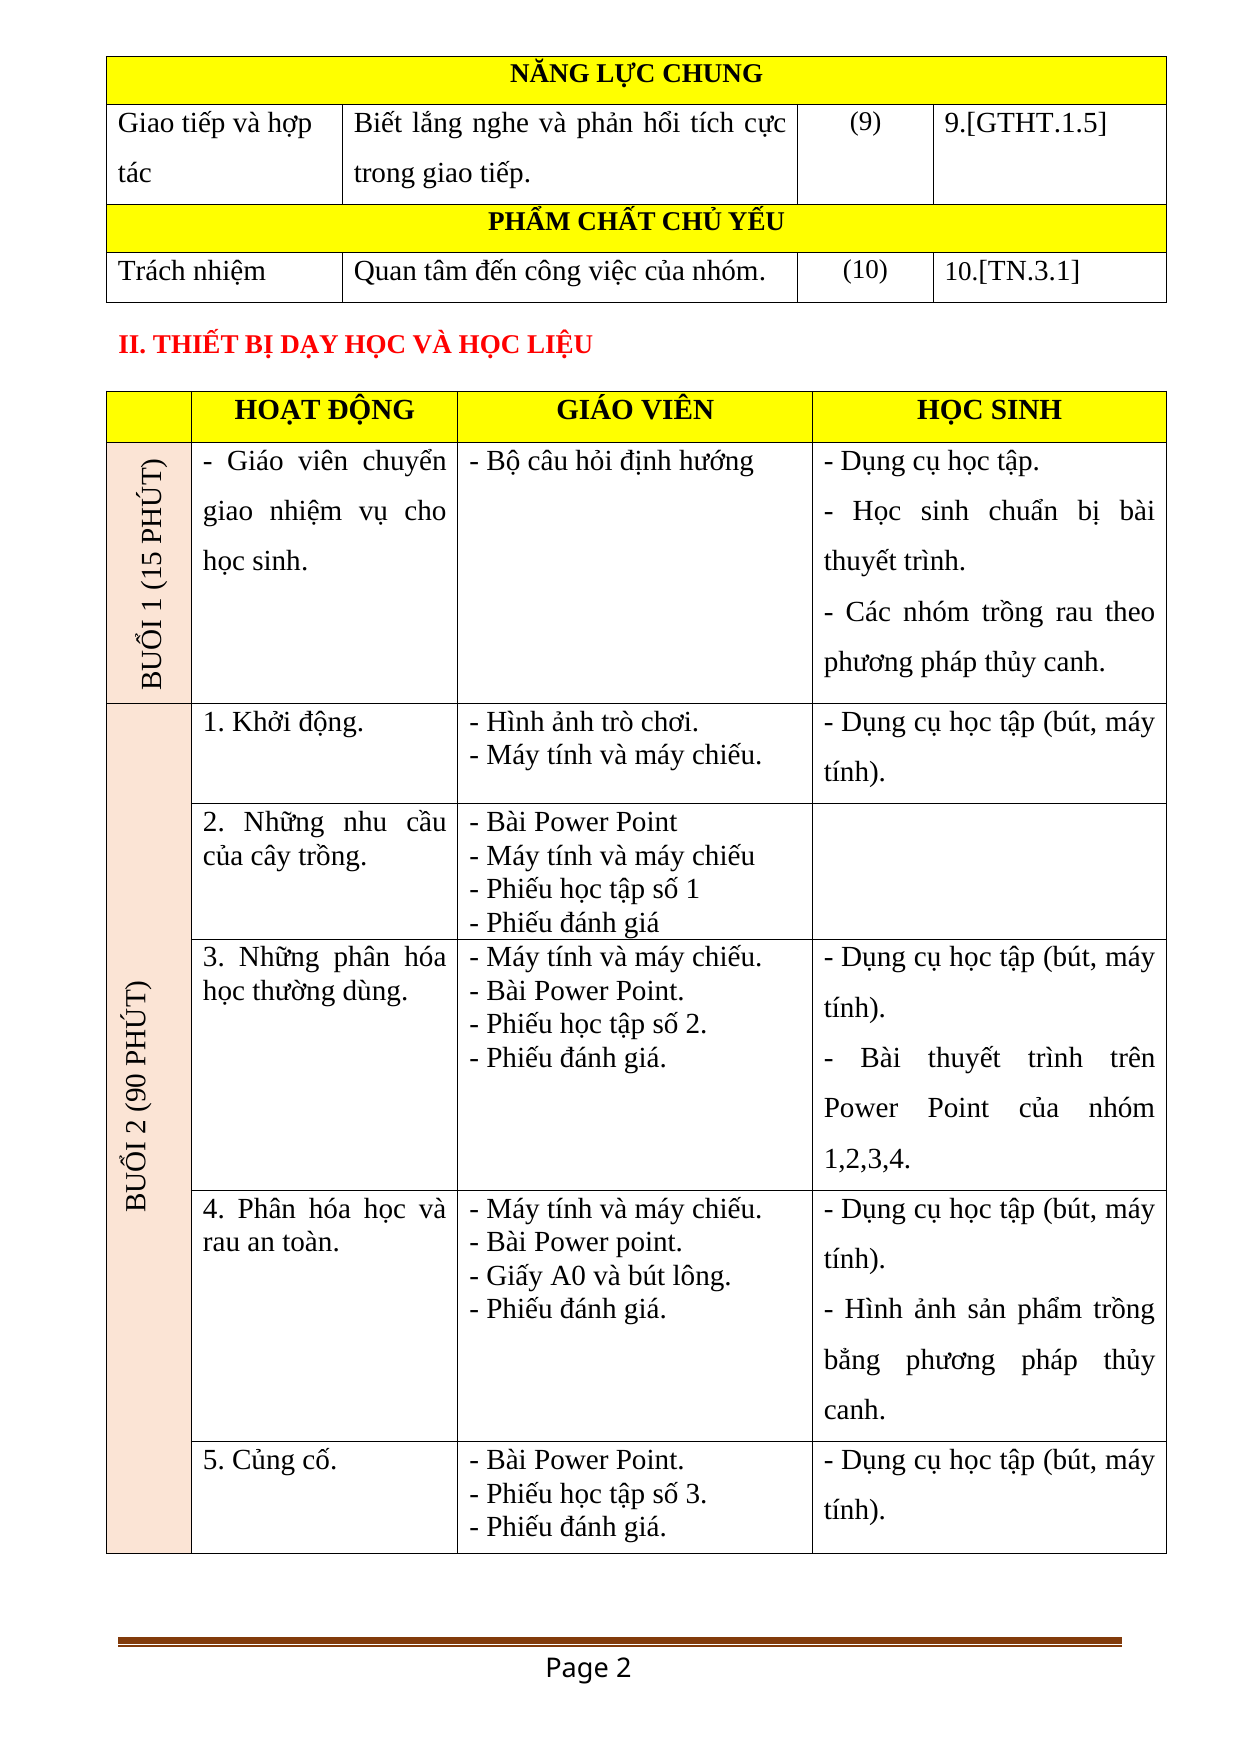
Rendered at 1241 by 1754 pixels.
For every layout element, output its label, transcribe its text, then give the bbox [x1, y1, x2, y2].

table_cell - Dụng cụ học tập (bút, máy tính). - Bài thuyết trình trên Power Point của nhóm 1,2,3,4. [813, 940, 1166, 1190]
table_cell 9.[GTHT.1.5] [934, 105, 1166, 204]
table_header GIÁO VIÊN [458, 392, 812, 442]
table_cell BUỔI 1 (15 PHÚT) [107, 443, 191, 703]
table_cell - Bài Power Point. - Phiếu học tập số 3. - Phiếu đánh giá. [458, 1442, 812, 1553]
table_cell - Máy tính và máy chiếu. - Bài Power Point. - Phiếu học tập số 2. - Phiếu đánh giá. [458, 940, 812, 1190]
table_header HOẠT ĐỘNG [192, 392, 457, 442]
table_cell 3. Những phân hóa học thường dùng. [192, 940, 457, 1190]
table_cell - Bài Power Point - Máy tính và máy chiếu - Phiếu học tập số 1 - Phiếu đánh giá [458, 804, 812, 938]
table_cell BUỔI 2 (90 PHÚT) [107, 704, 191, 1553]
table_cell [813, 804, 1166, 938]
table_cell Trách nhiệm [107, 253, 342, 302]
table_cell 10.[TN.3.1] [934, 253, 1166, 302]
table_header [107, 392, 191, 442]
table_cell (9) [798, 105, 933, 204]
table_cell 4. Phân hóa học và rau an toàn. [192, 1191, 457, 1441]
table_cell PHẨM CHẤT CHỦ YẾU [107, 205, 1166, 252]
table_cell Quan tâm đến công việc của nhóm. [343, 253, 797, 302]
table_cell 1. Khởi động. [192, 704, 457, 803]
table_cell - Máy tính và máy chiếu. - Bài Power point. - Giấy A0 và bút lông. - Phiếu đánh giá. [458, 1191, 812, 1441]
table_cell - Bộ câu hỏi định hướng [458, 443, 812, 703]
table_cell - Dụng cụ học tập (bút, máy tính). [813, 1442, 1166, 1553]
table_cell Biết lắng nghe và phản hổi tích cực trong giao tiếp. [343, 105, 797, 204]
table_cell - Giáo viên chuyển giao nhiệm vụ cho học sinh. [192, 443, 457, 703]
table_cell - Hình ảnh trò chơi. - Máy tính và máy chiếu. [458, 704, 812, 803]
table_cell Giao tiếp và hợp tác [107, 105, 342, 204]
table_cell - Dụng cụ học tập (bút, máy tính). - Hình ảnh sản phẩm trồng bẳng phương pháp thủy canh. [813, 1191, 1166, 1441]
table_cell 2. Những nhu cầu của cây trồng. [192, 804, 457, 938]
table_cell (10) [798, 253, 933, 302]
table_cell - Dụng cụ học tập. - Học sinh chuẩn bị bài thuyết trình. - Các nhóm trồng rau theo phương pháp thủy canh. [813, 443, 1166, 703]
table_cell 5. Củng cố. [192, 1442, 457, 1553]
table_header HỌC SINH [813, 392, 1166, 442]
list THIẾT BỊ DẠY HỌC VÀ HỌC LIỆU [118, 328, 1122, 359]
table_cell - Dụng cụ học tập (bút, máy tính). [813, 704, 1166, 803]
table_cell NĂNG LỰC CHUNG [107, 57, 1166, 104]
